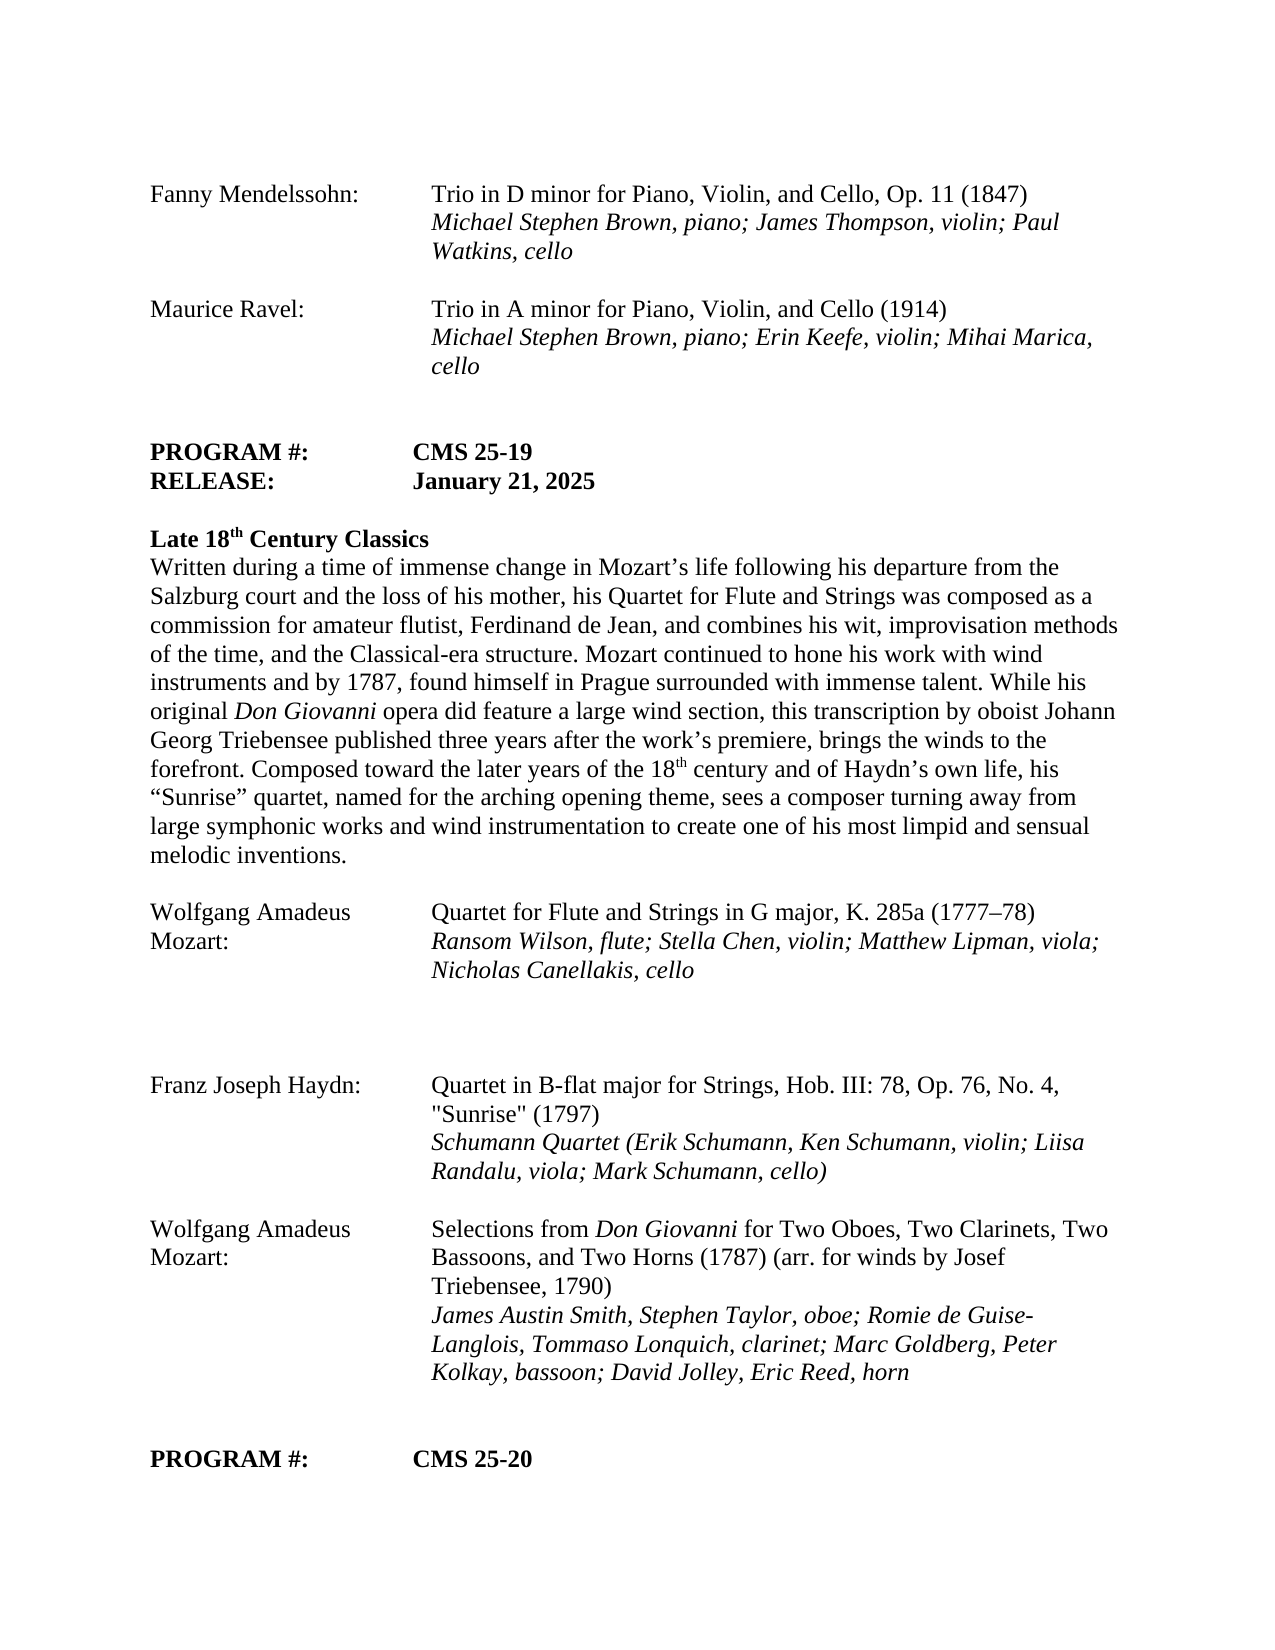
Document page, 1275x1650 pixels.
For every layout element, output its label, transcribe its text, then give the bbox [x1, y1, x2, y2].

text PROGRAM #: CMS 25-19 [150, 437, 1125, 466]
text Maurice Ravel: Trio in A minor for Piano, Violin, and Cello (1914) [150, 294, 1125, 322]
text Mozart: Bassoons, and Two Horns (1787) (arr. for winds by Josef Triebensee, 1790) [150, 1242, 1125, 1300]
text RELEASE: January 21, 2025 [150, 466, 1125, 495]
text PROGRAM #: CMS 25-20 [150, 1444, 1125, 1472]
text Franz Joseph Haydn: Quartet in B-flat major for Strings, Hob. III: 78, Op. 76, No. 4, "Sunrise" (1797) [150, 1070, 1125, 1127]
text Schumann Quartet (Erik Schumann, Ken Schumann, violin; Liisa Randalu, viola; Mark Schumann, cello) [431, 1127, 1125, 1185]
text Wolfgang Amadeus Selections from Don Giovanni for Two Oboes, Two Clarinets, Two [150, 1214, 1125, 1242]
text Fanny Mendelssohn: Trio in D minor for Piano, Violin, and Cello, Op. 11 (1847) [150, 179, 1125, 207]
text Late 18th Century Classics [150, 524, 1125, 552]
text Mozart: Ransom Wilson, flute; Stella Chen, violin; Matthew Lipman, viola; Nicholas Canellakis, cello [150, 926, 1125, 984]
text James Austin Smith, Stephen Taylor, oboe; Romie de Guise-Langlois, Tommaso Lonquich, clarinet; Marc Goldberg, Peter Kolkay, bassoon; David Jolley, Eric Reed, horn [431, 1300, 1125, 1386]
text Michael Stephen Brown, piano; Erin Keefe, violin; Mihai Marica, cello [431, 322, 1125, 380]
text Wolfgang Amadeus Quartet for Flute and Strings in G major, K. 285a (1777–78) [150, 897, 1125, 926]
text Michael Stephen Brown, piano; James Thompson, violin; Paul Watkins, cello [431, 207, 1125, 265]
text Written during a time of immense change in Mozart’s life following his departure from the Salzburg court and the loss of his mother, his Quartet for Flute and Strings was composed as a commission for amateur flutist, Ferdinand de Jean, and combines his wit, improvisation methods of the time, and the Classical-era structure. Mozart continued to hone his work with wind instruments and by 1787, found himself in Prague surrounded with immense talent. While his original Don Giovanni opera did feature a large wind section, this transcription by oboist Johann Georg Triebensee published three years after the work’s premiere, brings the winds to the forefront. Composed toward the later years of the 18th century and of Haydn’s own life, his “Sunrise” quartet, named for the arching opening theme, sees a composer turning away from large symphonic works and wind instrumentation to create one of his most limpid and sensual melodic inventions. [150, 552, 1125, 869]
